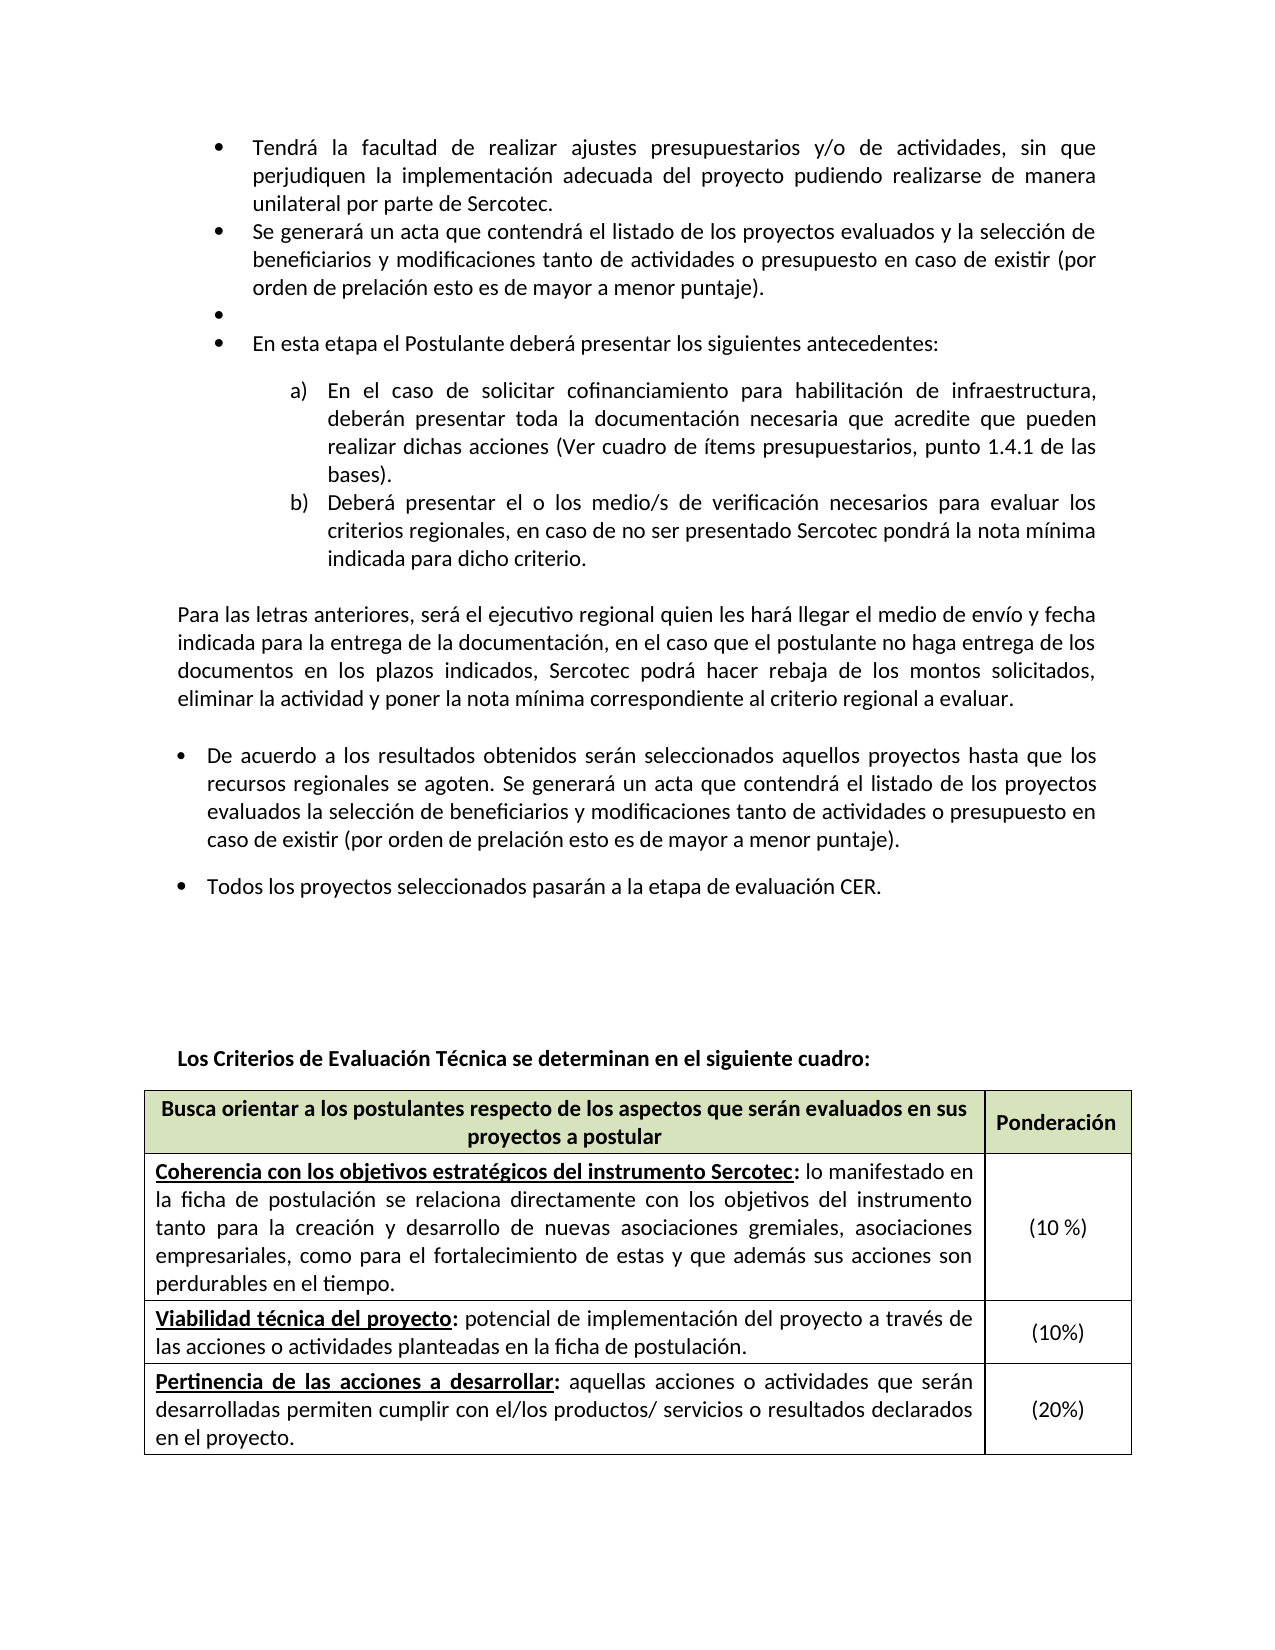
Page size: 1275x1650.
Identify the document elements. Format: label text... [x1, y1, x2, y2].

list En esta etapa el Postulante deberá presentar los siguientes antecedentes: [215, 329, 1098, 357]
list Se generará un acta que contendrá el listado de los proyectos evaluados y la selección de beneficiarios y modificaciones tanto de actividades o presupuesto en caso de existir (por orden de prelación esto es de mayor a menor puntaje). [215, 217, 1098, 301]
list Deberá presentar el o los medio/s de verificación necesarios para evaluar los criterios regionales, en caso de no ser presentado Sercotec pondrá la nota mínima indicada para dicho criterio. [290, 488, 1098, 572]
table_header Busca orientar a los postulantes respecto de los aspectos que serán evaluados en sus proyectos a postular [145, 1091, 984, 1153]
table_cell (10%) [986, 1301, 1131, 1363]
list En el caso de solicitar cofinanciamiento para habilitación de infraestructura, deberán presentar toda la documentación necesaria que acredite que pueden realizar dichas acciones (Ver cuadro de ítems presupuestarios, punto 1.4.1 de las bases). [290, 376, 1098, 488]
text Para las letras anteriores, será el ejecutivo regional quien les hará llegar el medio de envío y fecha indicada para la entrega de la documentación, en el caso que el postulante no haga entrega de los documentos en los plazos indicados, Sercotec podrá hacer rebaja de los montos solicitados, eliminar la actividad y poner la nota mínima correspondiente al criterio regional a evaluar. [177, 600, 1098, 712]
table_cell Viabilidad técnica del proyecto: potencial de implementación del proyecto a través de las acciones o actividades planteadas en la ficha de postulación. [145, 1301, 984, 1363]
text Los Criterios de Evaluación Técnica se determinan en el siguiente cuadro: [177, 1044, 1098, 1072]
table_cell (10 %) [986, 1154, 1131, 1300]
table_header Ponderación [986, 1091, 1131, 1153]
list Todos los proyectos seleccionados pasarán a la etapa de evaluación CER. [177, 872, 1098, 900]
list Tendrá la facultad de realizar ajustes presupuestarios y/o de actividades, sin que perjudiquen la implementación adecuada del proyecto pudiendo realizarse de manera unilateral por parte de Sercotec. [215, 133, 1098, 217]
table_cell Pertinencia de las acciones a desarrollar: aquellas acciones o actividades que serán desarrolladas permiten cumplir con el/los productos/ servicios o resultados declarados en el proyecto. [145, 1364, 984, 1454]
table_cell Coherencia con los objetivos estratégicos del instrumento Sercotec: lo manifestado en la ficha de postulación se relaciona directamente con los objetivos del instrumento tanto para la creación y desarrollo de nuevas asociaciones gremiales, asociaciones empresariales, como para el fortalecimiento de estas y que además sus acciones son perdurables en el tiempo. [145, 1154, 984, 1300]
list De acuerdo a los resultados obtenidos serán seleccionados aquellos proyectos hasta que los recursos regionales se agoten. Se generará un acta que contendrá el listado de los proyectos evaluados la selección de beneficiarios y modificaciones tanto de actividades o presupuesto en caso de existir (por orden de prelación esto es de mayor a menor puntaje). [177, 741, 1098, 853]
table_cell (20%) [986, 1364, 1131, 1454]
